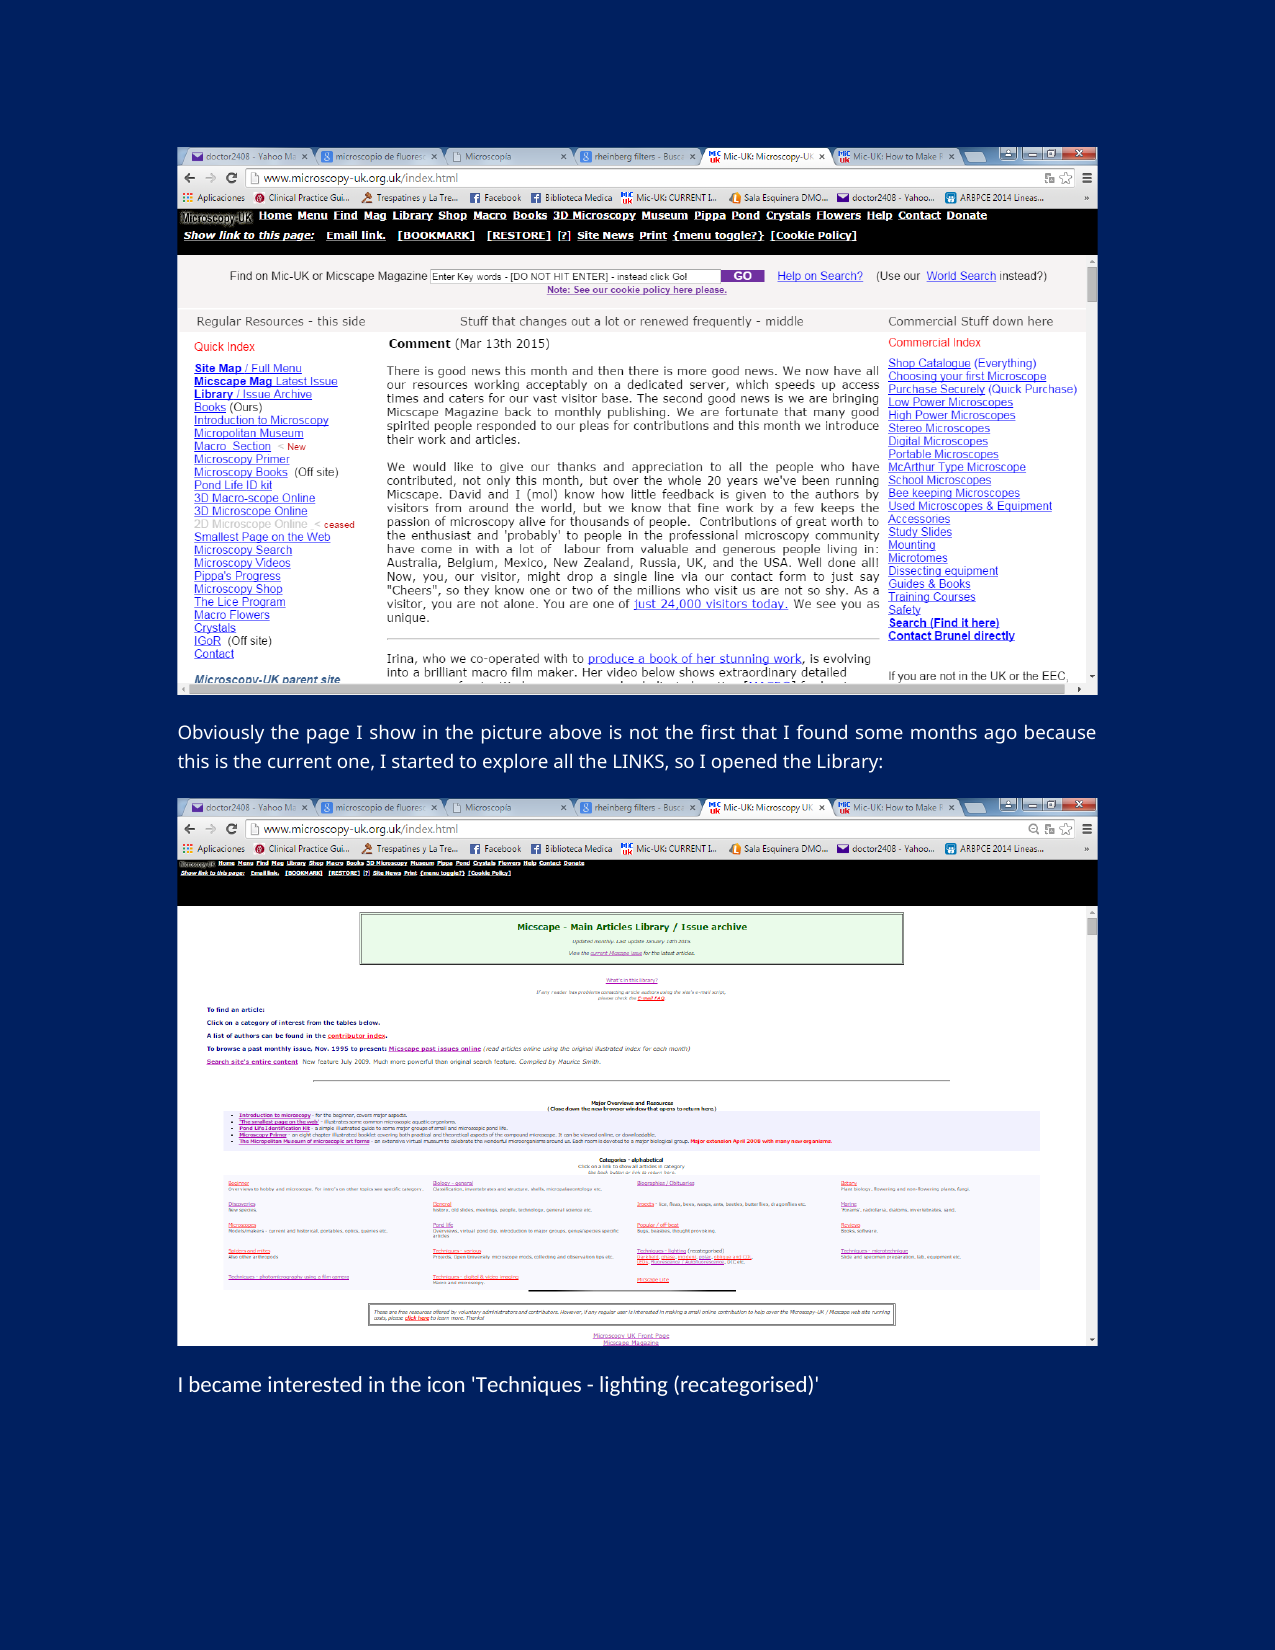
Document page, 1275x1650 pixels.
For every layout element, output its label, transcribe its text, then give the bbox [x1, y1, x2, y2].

picture [177, 147, 1098, 695]
text I became interested in the icon 'Techniques - lighting (recategorised)' [177, 1370, 1098, 1398]
text Obviously the page I show in the picture above is not the first that I found some months ago because this is the current one, I started to explore all the LINKS, so I opened the Library: [177, 719, 1098, 774]
picture [177, 798, 1098, 1346]
